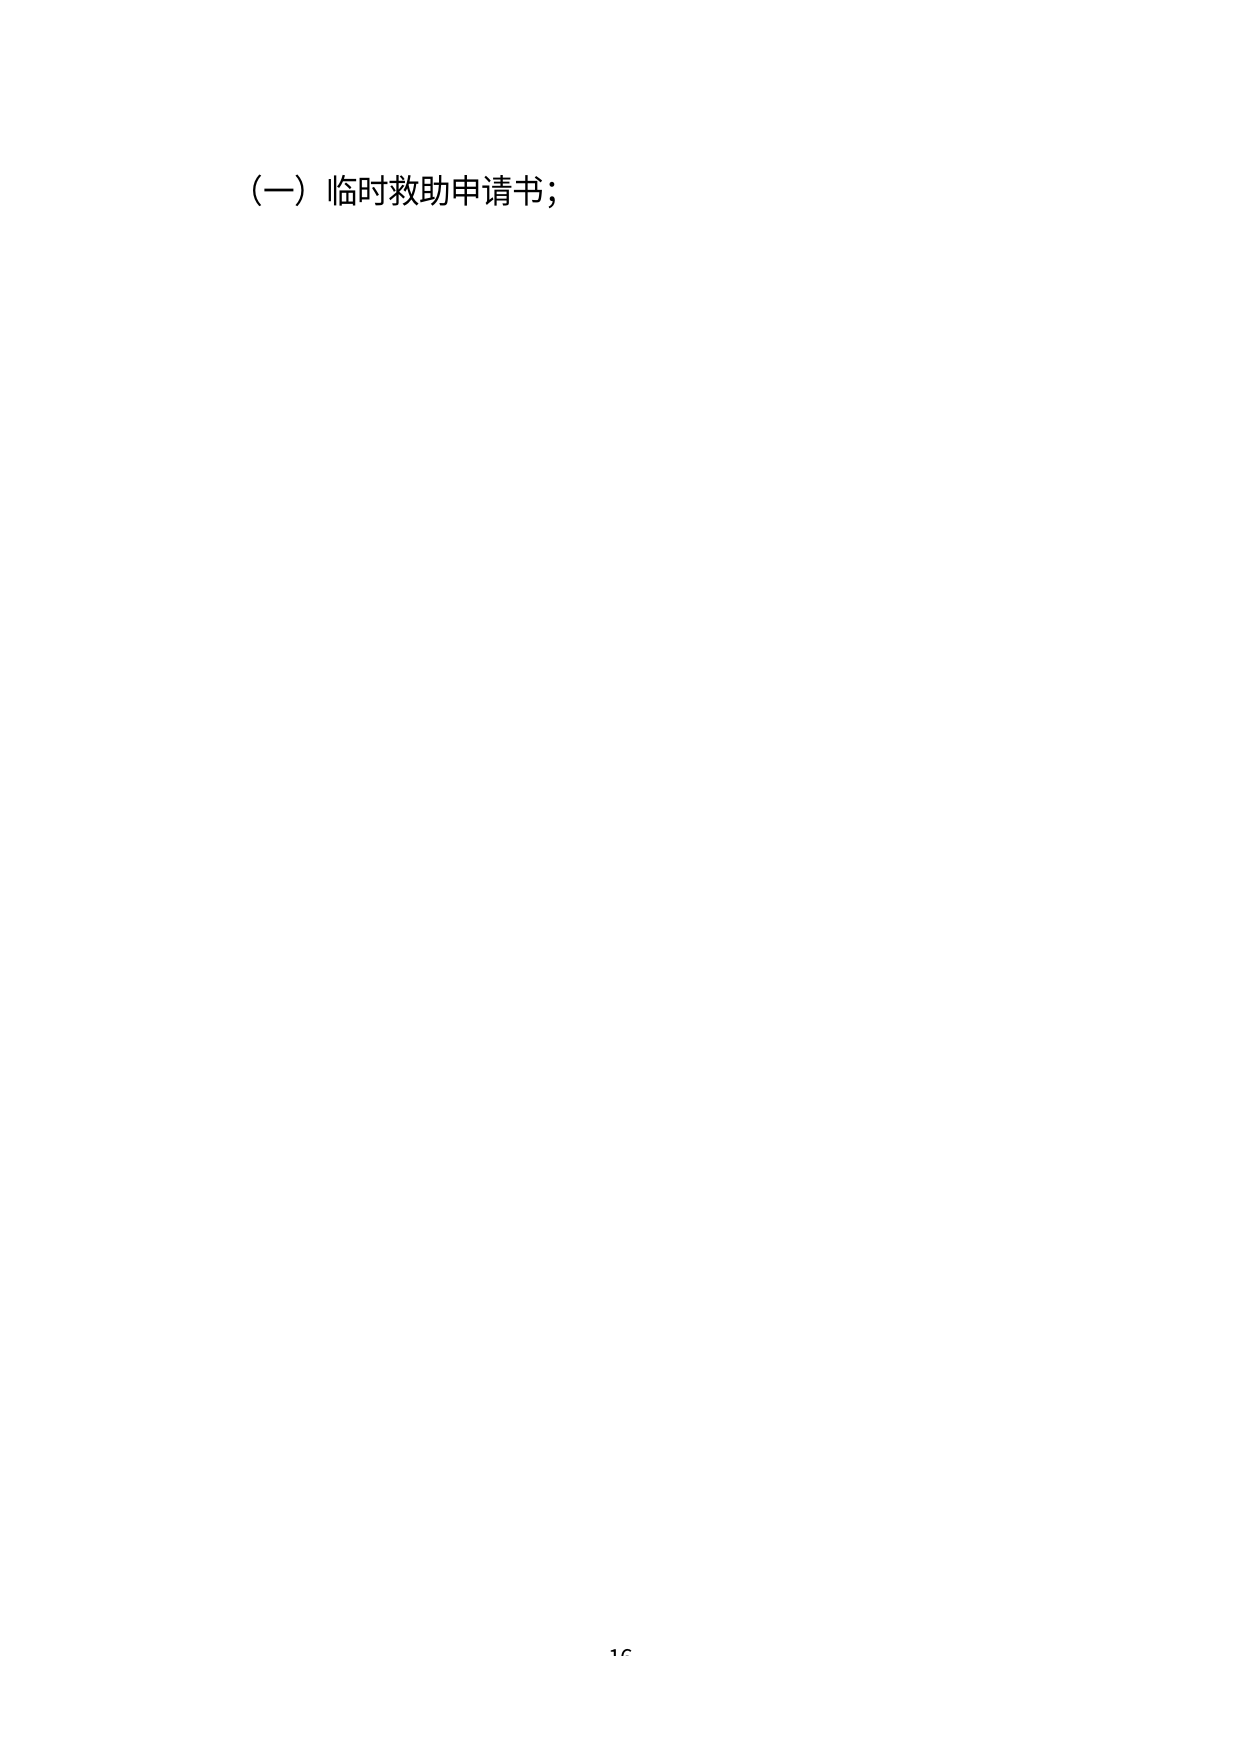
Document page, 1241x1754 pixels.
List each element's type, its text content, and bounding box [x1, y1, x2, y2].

text （一）临时救助申请书； [231, 164, 1132, 213]
